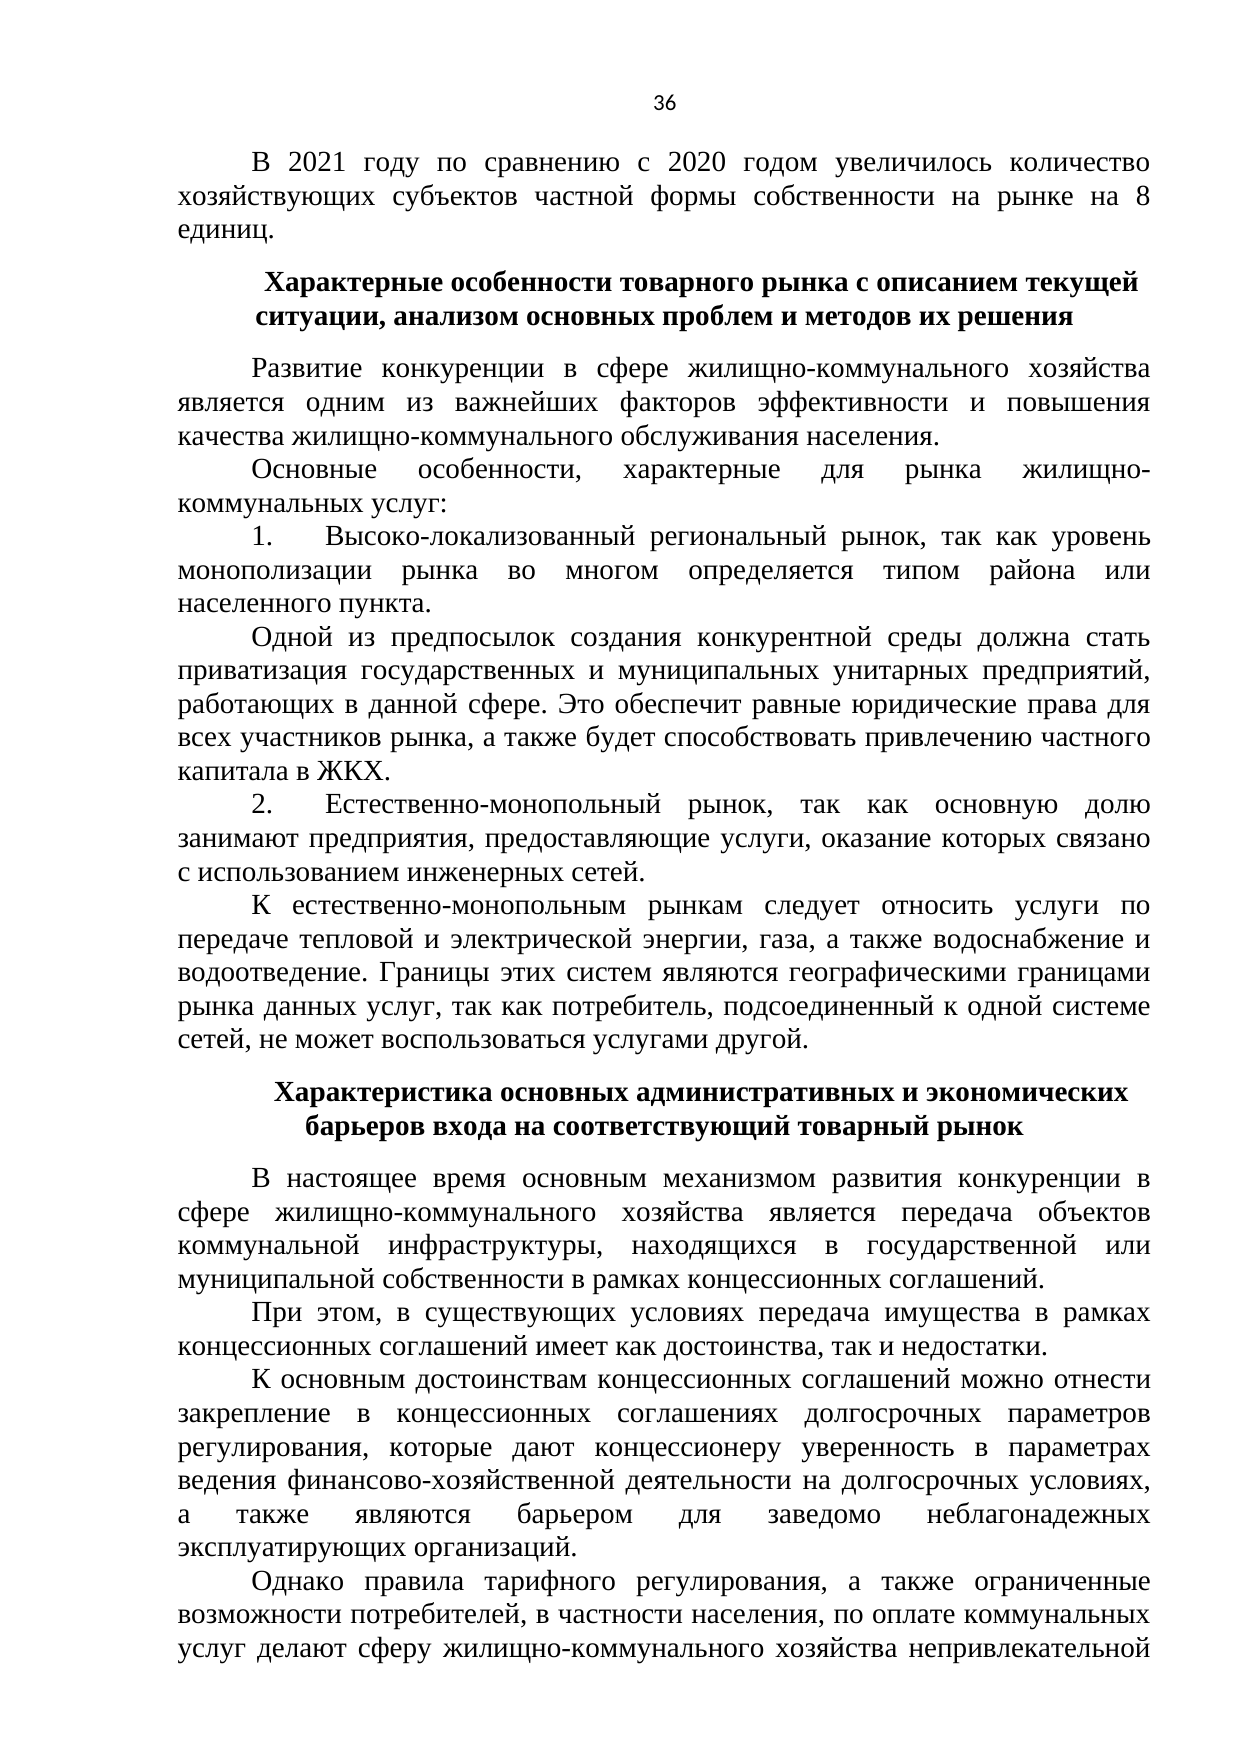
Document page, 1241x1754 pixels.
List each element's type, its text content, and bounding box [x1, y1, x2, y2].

text Характеристика основных административных и экономических барьеров входа на соответствующий товарный рынок [177, 1074, 1152, 1141]
text При этом, в существующих условиях передача имущества в рамках концессионных соглашений имеет как достоинства, так и недостатки. [177, 1294, 1152, 1362]
text В настоящее время основным механизмом развития конкуренции в сфере жилищно-коммунального хозяйства является передача объектов коммунальной инфраструктуры, находящихся в государственной или муниципальной собственности в рамках концессионных соглашений. [177, 1160, 1152, 1294]
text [177, 1563, 1152, 1663]
text К естественно-монопольным рынкам следует относить услуги по передаче тепловой и электрической энергии, газа, а также водоснабжение и водоотведение. Границы этих систем являются географическими границами рынка данных услуг, так как потребитель, подсоединенный к одной системе сетей, не может воспользоваться услугами другой. [177, 887, 1152, 1055]
text К основным достоинствам концессионных соглашений можно отнести закрепление в концессионных соглашениях долгосрочных параметров регулирования, которые дают концессионеру уверенность в параметрах ведения финансово-хозяйственной деятельности на долгосрочных условиях, а также являются барьером для заведомо неблагонадежных эксплуатирующих организаций. [177, 1362, 1152, 1563]
list Высоко-локализованный региональный рынок, так как уровень монополизации рынка во многом определяется типом района или населенного пункта. [177, 518, 1152, 619]
text Развитие конкуренции в сфере жилищно-коммунального хозяйства является одним из важнейших факторов эффективности и повышения качества жилищно-коммунального обслуживания населения. [177, 351, 1152, 451]
text Характерные особенности товарного рынка с описанием текущей ситуации, анализом основных проблем и методов их решения [177, 264, 1152, 331]
text Одной из предпосылок создания конкурентной среды должна стать приватизация государственных и муниципальных унитарных предприятий, работающих в данной сфере. Это обеспечит равные юридические права для всех участников рынка, а также будет способствовать привлечению частного капитала в ЖКХ. [177, 619, 1152, 787]
text В 2021 году по сравнению с 2020 годом увеличилось количество хозяйствующих субъектов частной формы собственности на рынке на 8 единиц. [177, 144, 1152, 245]
text Основные особенности, характерные для рынка жилищно-коммунальных услуг: [177, 451, 1152, 518]
list Естественно-монопольный рынок, так как основную долю занимают предприятия, предоставляющие услуги, оказание которых связано с использованием инженерных сетей. [177, 787, 1152, 887]
